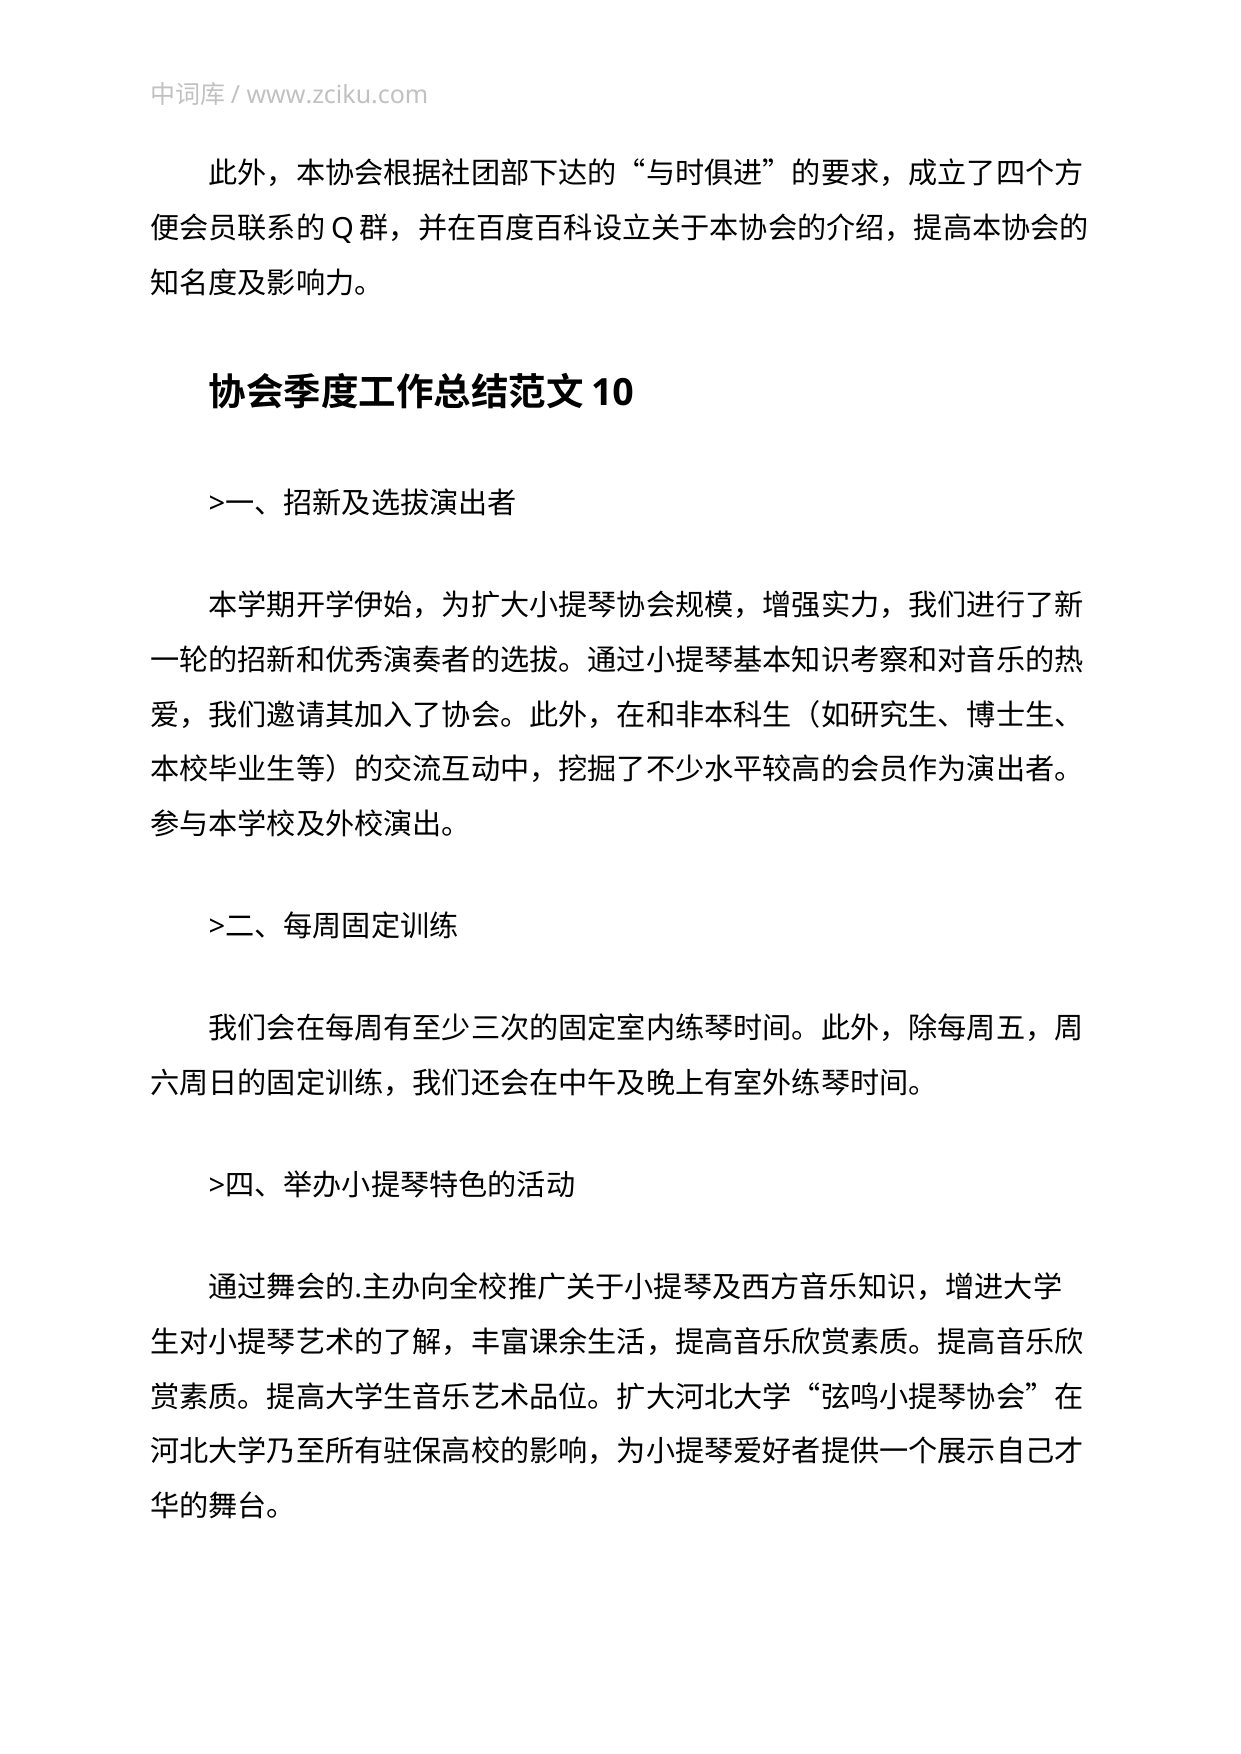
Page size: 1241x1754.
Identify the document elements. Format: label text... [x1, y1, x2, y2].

text 协会季度工作总结范文10 [150, 362, 1090, 416]
text 此外，本协会根据社团部下达的“与时俱进”的要求，成立了四个方便会员联系的Q群，并在百度百科设立关于本协会的介绍，提高本协会的知名度及影响力。 [150, 150, 1090, 302]
text 通过舞会的.主办向全校推广关于小提琴及西方音乐知识，增进大学生对小提琴艺术的了解，丰富课余生活，提高音乐欣赏素质。提高音乐欣赏素质。提高大学生音乐艺术品位。扩大河北大学“弦鸣小提琴协会”在河北大学乃至所有驻保高校的影响，为小提琴爱好者提供一个展示自己才华的舞台。 [150, 1263, 1090, 1525]
text 我们会在每周有至少三次的固定室内练琴时间。此外，除每周五，周六周日的固定训练，我们还会在中午及晚上有室外练琴时间。 [150, 1004, 1090, 1102]
text 本学期开学伊始，为扩大小提琴协会规模，增强实力，我们进行了新一轮的招新和优秀演奏者的选拔。通过小提琴基本知识考察和对音乐的热爱，我们邀请其加入了协会。此外，在和非本科生（如研究生、博士生、本校毕业生等）的交流互动中，挖掘了不少水平较高的会员作为演出者。参与本学校及外校演出。 [150, 581, 1090, 843]
text >一、招新及选拔演出者 [150, 479, 1090, 522]
text >二、每周固定训练 [150, 903, 1090, 945]
text >四、举办小提琴特色的活动 [150, 1161, 1090, 1204]
